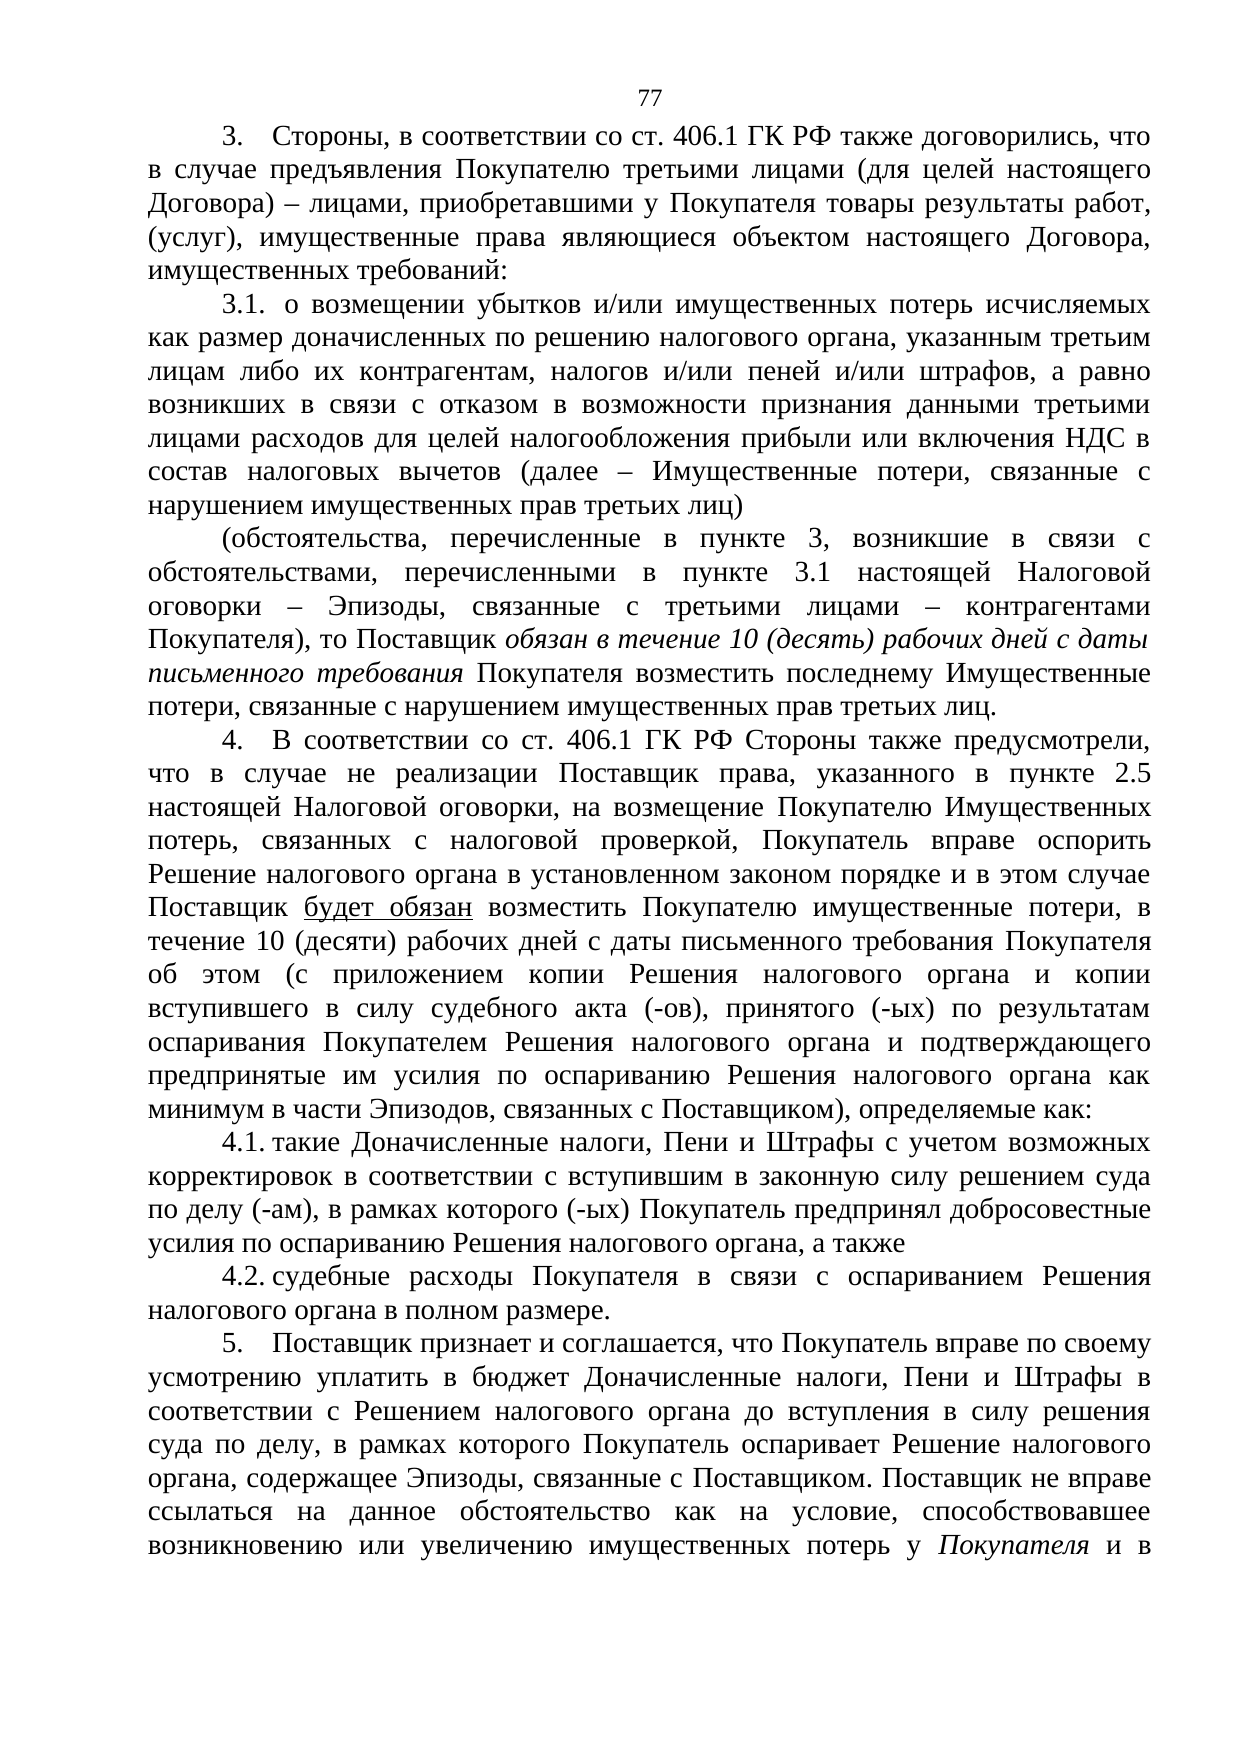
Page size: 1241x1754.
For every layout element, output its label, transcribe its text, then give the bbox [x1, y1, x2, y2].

text 4.1. такие Доначисленные налоги, Пени и Штрафы с учетом возможных корректировок в соответствии с вступившим в законную силу решением суда по делу (-ам), в рамках которого (-ых) Покупатель предпринял добросовестные усилия по оспариванию Решения налогового органа, а также [148, 1124, 1152, 1258]
text 3.1. о возмещении убытков и/или имущественных потерь исчисляемых как размер доначисленных по решению налогового органа, указанным третьим лицам либо их контрагентам, налогов и/или пеней и/или штрафов, а равно возникших в связи с отказом в возможности признания данными третьими лицами расходов для целей налогообложения прибыли или включения НДС в состав налоговых вычетов (далее – Имущественные потери, связанные с нарушением имущественных прав третьих лиц) [148, 286, 1152, 521]
text 3. Стороны, в соответствии со ст. 406.1 ГК РФ также договорились, что в случае предъявления Покупателю третьими лицами (для целей настоящего Договора) – лицами, приобретавшими у Покупателя товары результаты работ, (услуг), имущественные права являющиеся объектом настоящего Договора, имущественных требований: [148, 118, 1152, 286]
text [148, 1326, 1152, 1560]
text (обстоятельства, перечисленные в пункте 3, возникшие в связи с обстоятельствами, перечисленными в пункте 3.1 настоящей Налоговой оговорки – Эпизоды, связанные с третьими лицами – контрагентами Покупателя), то Поставщик обязан в течение 10 (десять) рабочих дней с даты письменного требования Покупателя возместить последнему Имущественные потери, связанные с нарушением имущественных прав третьих лиц. [148, 521, 1152, 722]
text 4. В соответствии со ст. 406.1 ГК РФ Стороны также предусмотрели, что в случае не реализации Поставщик права, указанного в пункте 2.5 настоящей Налоговой оговорки, на возмещение Покупателю Имущественных потерь, связанных с налоговой проверкой, Покупатель вправе оспорить Решение налогового органа в установленном законом порядке и в этом случае Поставщик будет обязан возместить Покупателю имущественные потери, в течение 10 (десяти) рабочих дней с даты письменного требования Покупателя об этом (с приложением копии Решения налогового органа и копии вступившего в силу судебного акта (-ов), принятого (-ых) по результатам оспаривания Покупателем Решения налогового органа и подтверждающего предпринятые им усилия по оспариванию Решения налогового органа как минимум в части Эпизодов, связанных с Поставщиком), определяемые как: [148, 722, 1152, 1124]
text 4.2. судебные расходы Покупателя в связи с оспариванием Решения налогового органа в полном размере. [148, 1258, 1152, 1326]
